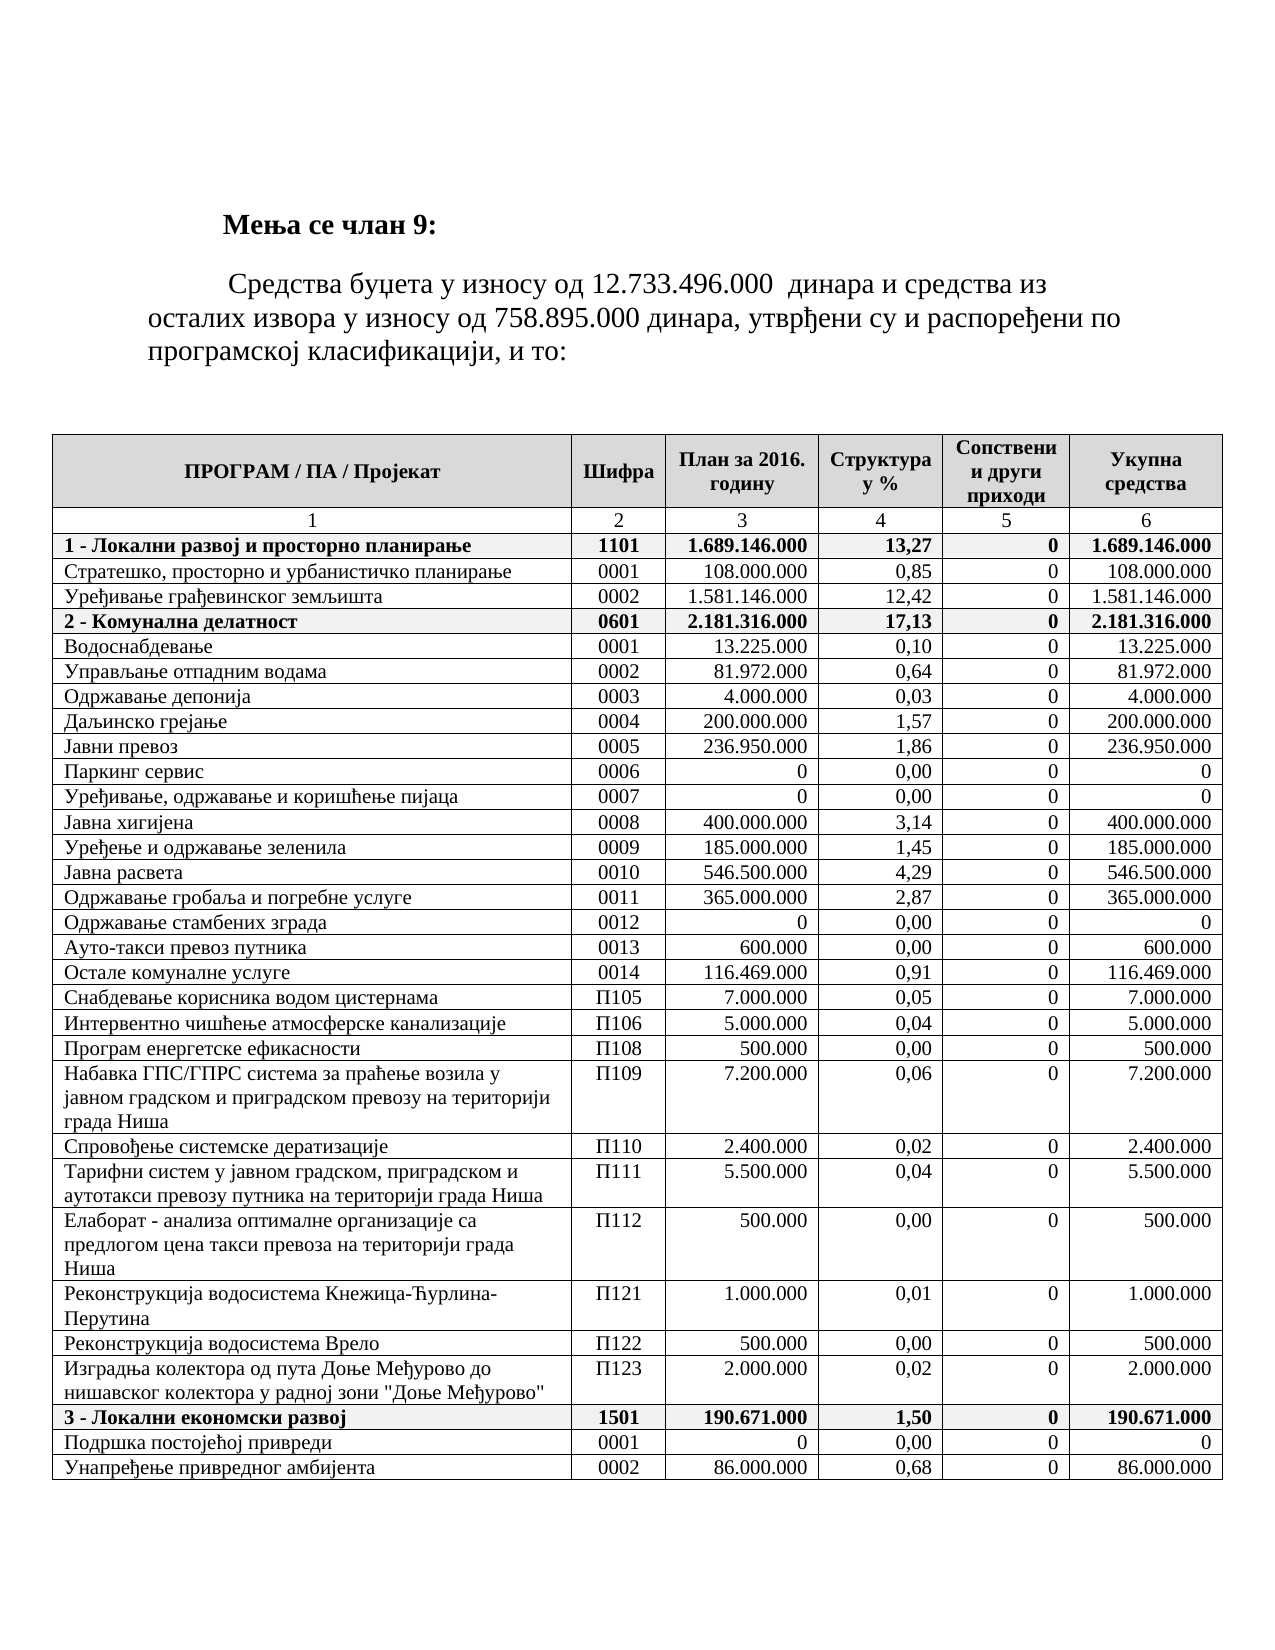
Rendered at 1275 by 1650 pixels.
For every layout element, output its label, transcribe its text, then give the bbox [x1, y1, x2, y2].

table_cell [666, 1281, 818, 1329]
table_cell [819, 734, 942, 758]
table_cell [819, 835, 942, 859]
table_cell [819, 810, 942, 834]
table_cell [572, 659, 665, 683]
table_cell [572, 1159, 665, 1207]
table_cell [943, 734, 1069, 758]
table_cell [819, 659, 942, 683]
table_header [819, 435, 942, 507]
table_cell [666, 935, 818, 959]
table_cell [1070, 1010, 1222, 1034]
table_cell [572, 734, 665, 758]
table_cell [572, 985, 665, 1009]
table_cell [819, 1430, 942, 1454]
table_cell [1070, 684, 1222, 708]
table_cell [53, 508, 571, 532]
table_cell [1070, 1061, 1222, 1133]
text Мења се члан 9: [148, 207, 1127, 241]
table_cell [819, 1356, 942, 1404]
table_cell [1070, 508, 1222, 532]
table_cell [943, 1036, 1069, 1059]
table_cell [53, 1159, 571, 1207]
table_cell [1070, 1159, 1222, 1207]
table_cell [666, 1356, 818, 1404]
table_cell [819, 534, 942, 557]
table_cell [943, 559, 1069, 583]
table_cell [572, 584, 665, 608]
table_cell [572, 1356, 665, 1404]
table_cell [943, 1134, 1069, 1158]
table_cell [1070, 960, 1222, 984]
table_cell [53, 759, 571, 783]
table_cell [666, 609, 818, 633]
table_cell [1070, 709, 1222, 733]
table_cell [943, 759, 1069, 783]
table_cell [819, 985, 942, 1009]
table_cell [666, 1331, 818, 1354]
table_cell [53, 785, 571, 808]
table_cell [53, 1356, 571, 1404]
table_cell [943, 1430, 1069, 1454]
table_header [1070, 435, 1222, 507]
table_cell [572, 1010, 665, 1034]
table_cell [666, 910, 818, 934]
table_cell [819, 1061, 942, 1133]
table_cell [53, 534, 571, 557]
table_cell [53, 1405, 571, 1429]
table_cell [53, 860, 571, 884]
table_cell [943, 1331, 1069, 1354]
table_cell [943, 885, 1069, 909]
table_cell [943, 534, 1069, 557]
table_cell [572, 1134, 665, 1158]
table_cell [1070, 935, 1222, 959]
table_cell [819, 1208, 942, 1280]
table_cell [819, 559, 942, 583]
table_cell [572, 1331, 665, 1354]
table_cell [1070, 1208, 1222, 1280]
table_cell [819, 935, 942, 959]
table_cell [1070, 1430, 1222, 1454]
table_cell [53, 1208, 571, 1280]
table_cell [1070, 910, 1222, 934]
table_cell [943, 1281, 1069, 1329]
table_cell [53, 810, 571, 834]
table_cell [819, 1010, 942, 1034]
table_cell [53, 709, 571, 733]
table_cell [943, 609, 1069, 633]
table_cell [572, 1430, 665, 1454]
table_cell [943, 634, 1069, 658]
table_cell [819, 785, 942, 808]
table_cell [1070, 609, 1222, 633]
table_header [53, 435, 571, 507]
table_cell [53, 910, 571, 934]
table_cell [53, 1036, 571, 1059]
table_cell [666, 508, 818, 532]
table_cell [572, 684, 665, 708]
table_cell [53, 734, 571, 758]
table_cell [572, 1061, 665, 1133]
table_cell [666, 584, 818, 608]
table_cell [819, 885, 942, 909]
text Средства буџета у износу од 12.733.496.000 динара и средства из осталих извора у износу од 758.895.000 динара, утврђени су и распоређени по програмској класификацији, и то: [148, 266, 1127, 367]
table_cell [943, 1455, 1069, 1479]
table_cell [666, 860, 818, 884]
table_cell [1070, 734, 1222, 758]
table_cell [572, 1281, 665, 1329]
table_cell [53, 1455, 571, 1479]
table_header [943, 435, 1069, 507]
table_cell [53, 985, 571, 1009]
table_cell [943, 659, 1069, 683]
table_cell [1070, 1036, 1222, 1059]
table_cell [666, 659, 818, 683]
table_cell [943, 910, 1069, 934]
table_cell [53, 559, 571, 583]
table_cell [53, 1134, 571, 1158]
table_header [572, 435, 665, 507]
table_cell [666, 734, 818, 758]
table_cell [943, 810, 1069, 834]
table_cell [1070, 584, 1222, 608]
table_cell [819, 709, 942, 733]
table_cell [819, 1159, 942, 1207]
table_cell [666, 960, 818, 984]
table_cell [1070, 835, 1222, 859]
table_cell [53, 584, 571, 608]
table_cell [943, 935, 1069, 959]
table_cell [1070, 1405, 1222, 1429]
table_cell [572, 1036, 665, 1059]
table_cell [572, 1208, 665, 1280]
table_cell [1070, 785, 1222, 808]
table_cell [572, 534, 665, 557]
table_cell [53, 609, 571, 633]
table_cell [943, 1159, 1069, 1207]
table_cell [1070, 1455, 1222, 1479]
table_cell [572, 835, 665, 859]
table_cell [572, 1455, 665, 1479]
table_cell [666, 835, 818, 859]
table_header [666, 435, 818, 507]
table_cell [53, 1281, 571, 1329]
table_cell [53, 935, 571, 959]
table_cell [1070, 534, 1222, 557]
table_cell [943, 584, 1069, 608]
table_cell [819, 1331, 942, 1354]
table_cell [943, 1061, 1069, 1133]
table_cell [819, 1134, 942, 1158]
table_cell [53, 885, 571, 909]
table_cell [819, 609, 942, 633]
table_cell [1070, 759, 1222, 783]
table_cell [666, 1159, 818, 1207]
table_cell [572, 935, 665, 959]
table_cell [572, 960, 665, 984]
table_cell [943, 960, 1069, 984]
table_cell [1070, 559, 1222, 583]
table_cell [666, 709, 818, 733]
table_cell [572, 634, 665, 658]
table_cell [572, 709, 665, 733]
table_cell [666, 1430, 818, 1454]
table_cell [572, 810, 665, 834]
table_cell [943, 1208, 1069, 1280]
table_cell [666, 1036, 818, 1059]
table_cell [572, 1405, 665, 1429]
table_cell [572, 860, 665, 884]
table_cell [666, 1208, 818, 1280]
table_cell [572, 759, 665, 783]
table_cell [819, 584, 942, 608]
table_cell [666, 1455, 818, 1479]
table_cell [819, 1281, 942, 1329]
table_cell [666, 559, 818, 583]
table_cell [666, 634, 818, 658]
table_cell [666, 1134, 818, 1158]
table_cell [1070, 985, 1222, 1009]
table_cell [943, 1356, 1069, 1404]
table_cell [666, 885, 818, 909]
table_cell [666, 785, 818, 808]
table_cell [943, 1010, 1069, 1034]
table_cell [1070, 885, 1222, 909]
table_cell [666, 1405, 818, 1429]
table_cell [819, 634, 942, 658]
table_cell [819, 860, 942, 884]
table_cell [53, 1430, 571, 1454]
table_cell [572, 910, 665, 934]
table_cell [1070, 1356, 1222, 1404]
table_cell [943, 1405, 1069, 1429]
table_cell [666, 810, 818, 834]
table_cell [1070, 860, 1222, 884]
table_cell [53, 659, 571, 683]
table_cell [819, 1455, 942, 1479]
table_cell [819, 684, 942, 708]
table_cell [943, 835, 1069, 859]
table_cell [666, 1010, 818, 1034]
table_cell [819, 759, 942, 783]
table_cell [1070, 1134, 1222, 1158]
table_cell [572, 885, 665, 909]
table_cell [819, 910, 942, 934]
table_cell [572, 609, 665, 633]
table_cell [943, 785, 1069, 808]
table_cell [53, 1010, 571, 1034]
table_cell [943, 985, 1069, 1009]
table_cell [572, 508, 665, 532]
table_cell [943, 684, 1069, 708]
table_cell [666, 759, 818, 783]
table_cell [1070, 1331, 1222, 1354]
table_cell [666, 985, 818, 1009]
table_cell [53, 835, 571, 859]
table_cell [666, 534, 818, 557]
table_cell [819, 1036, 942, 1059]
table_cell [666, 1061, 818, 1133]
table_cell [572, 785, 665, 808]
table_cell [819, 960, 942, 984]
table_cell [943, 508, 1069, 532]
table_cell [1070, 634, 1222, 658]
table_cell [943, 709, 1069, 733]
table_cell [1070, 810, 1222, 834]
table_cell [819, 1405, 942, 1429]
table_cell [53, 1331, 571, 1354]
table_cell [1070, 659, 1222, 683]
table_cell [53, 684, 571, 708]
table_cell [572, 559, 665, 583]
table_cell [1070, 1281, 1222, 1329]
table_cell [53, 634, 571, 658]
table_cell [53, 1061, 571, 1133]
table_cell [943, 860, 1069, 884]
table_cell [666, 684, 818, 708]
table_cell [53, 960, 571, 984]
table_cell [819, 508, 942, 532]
